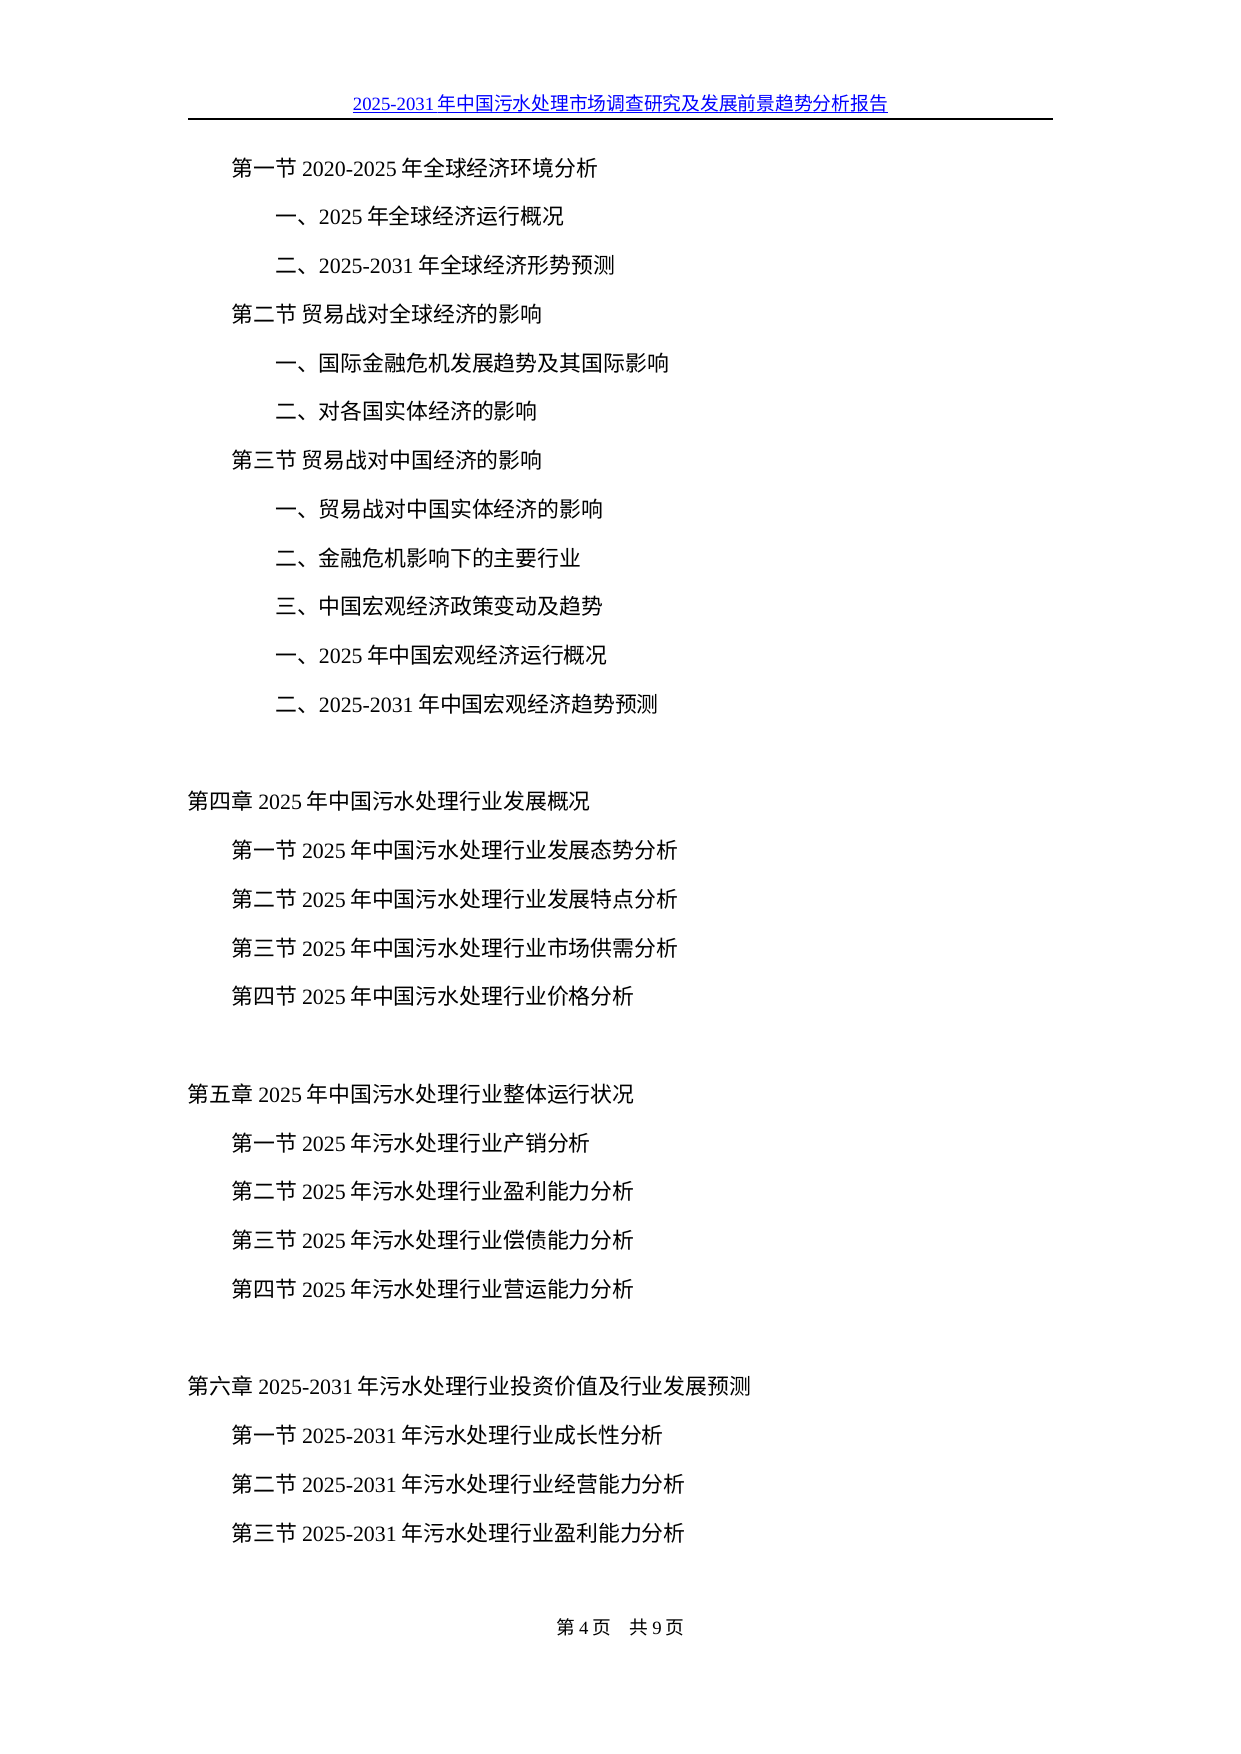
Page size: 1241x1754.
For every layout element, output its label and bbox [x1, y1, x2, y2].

text [187, 150, 1053, 1548]
